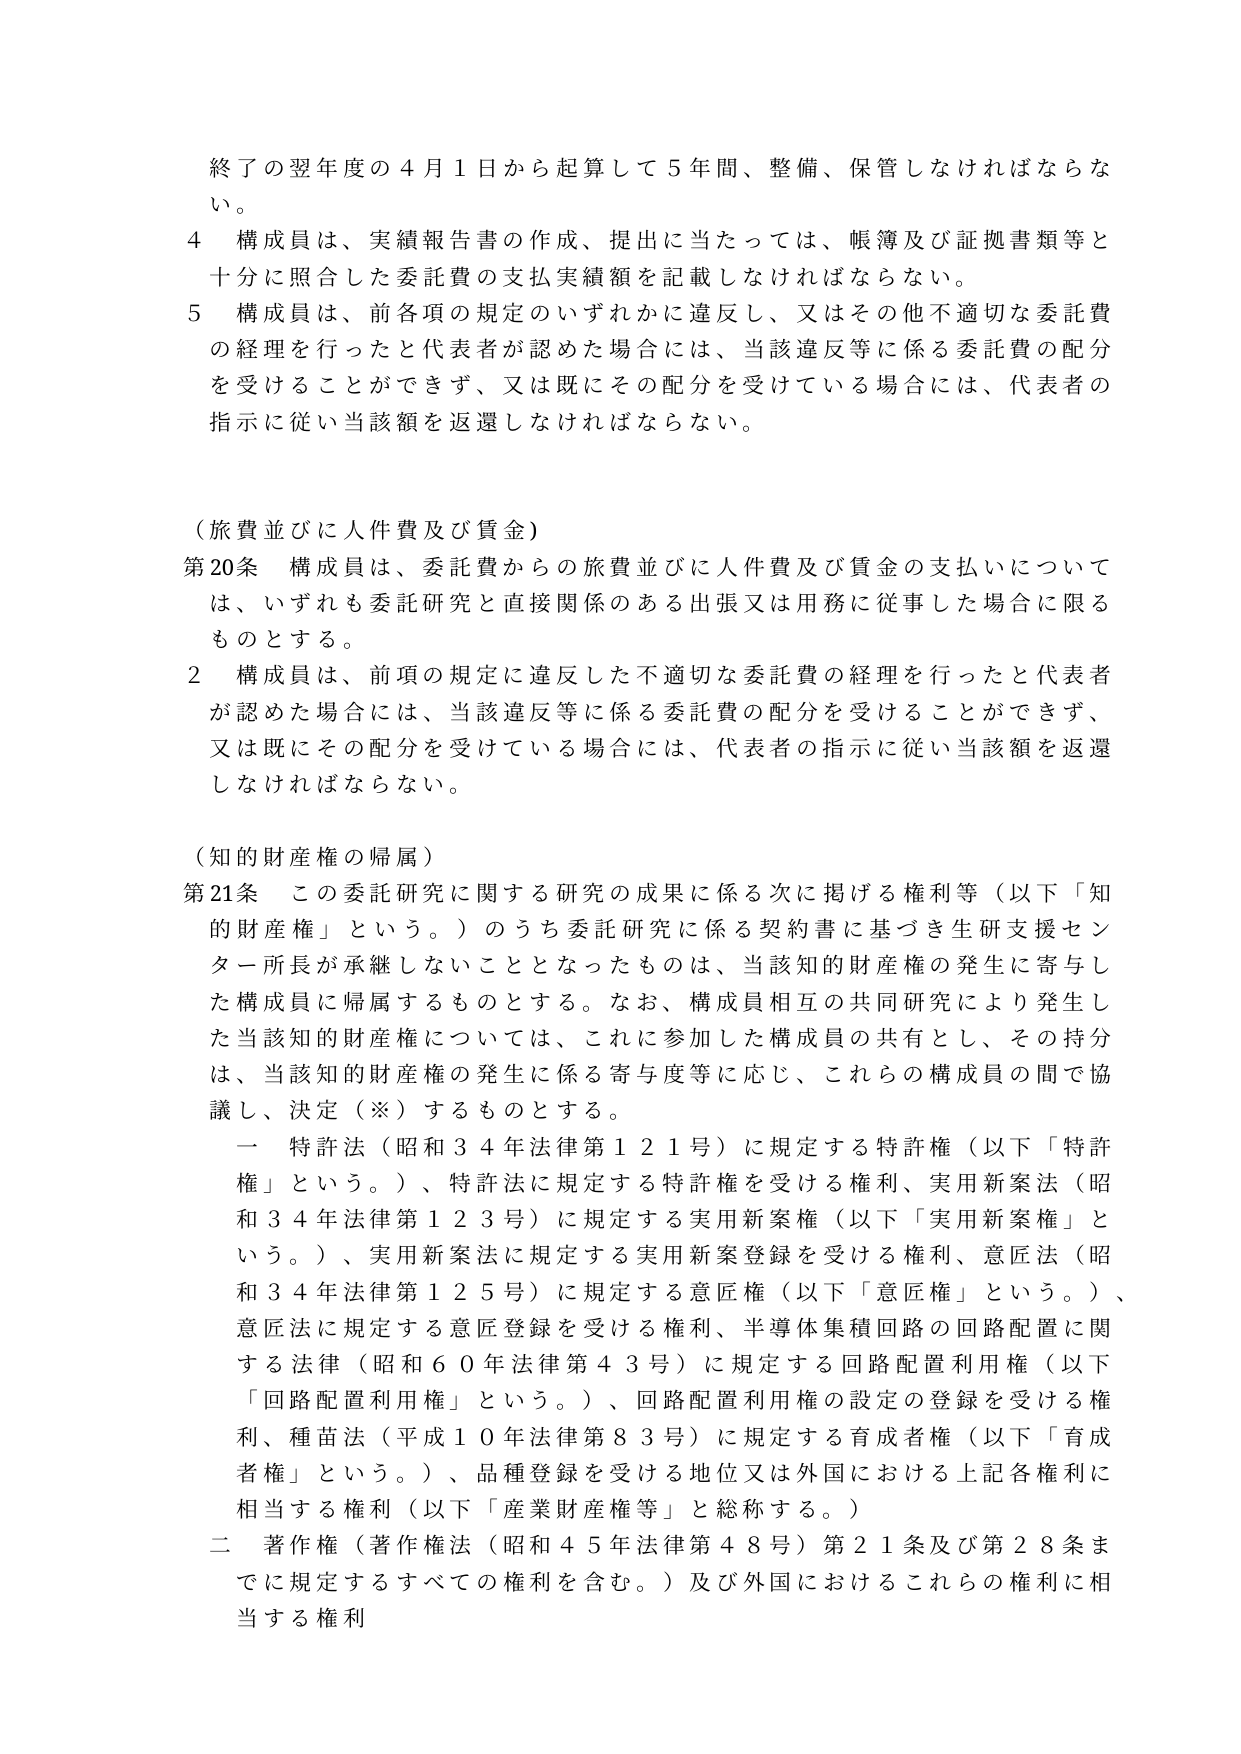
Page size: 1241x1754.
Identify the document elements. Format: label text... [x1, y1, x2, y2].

text （旅費並びに人件費及び賃金) [183, 511, 1116, 547]
text ５ 構成員は、前各項の規定のいずれかに違反し、又はその他不適切な委託費の経理を行ったと代表者が認めた場合には、当該違反等に係る委託費の配分を受けることができず、又は既にその配分を受けている場合には、代表者の指示に従い当該額を返還しなければならない。 [183, 294, 1116, 439]
text （知的財産権の帰属） [183, 837, 1116, 874]
text ４ 構成員は、実績報告書の作成、提出に当たっては、帳簿及び証拠書類等と十分に照合した委託費の支払実績額を記載しなければならない。 [183, 221, 1116, 294]
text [183, 149, 1116, 221]
text 第21条 この委託研究に関する研究の成果に係る次に掲げる権利等（以下「知的財産権」という。）のうち委託研究に係る契約書に基づき生研支援センター所長が承継しないこととなったものは、当該知的財産権の発生に寄与した構成員に帰属するものとする。なお、構成員相互の共同研究により発生した当該知的財産権については、これに参加した構成員の共有とし、その持分は、当該知的財産権の発生に係る寄与度等に応じ、これらの構成員の間で協議し、決定（※）するものとする。 [183, 874, 1116, 1127]
text 第20条 構成員は、委託費からの旅費並びに人件費及び賃金の支払いについては、いずれも委託研究と直接関係のある出張又は用務に従事した場合に限るものとする。 [183, 547, 1116, 656]
text 二 著作権（著作権法（昭和４５年法律第４８号）第２１条及び第２８条までに規定するすべての権利を含む。）及び外国におけるこれらの権利に相当する権利 [206, 1526, 1116, 1635]
text ２ 構成員は、前項の規定に違反した不適切な委託費の経理を行ったと代表者が認めた場合には、当該違反等に係る委託費の配分を受けることができず、又は既にその配分を受けている場合には、代表者の指示に従い当該額を返還しなければならない。 [183, 656, 1116, 801]
text 一 特許法（昭和３４年法律第１２１号）に規定する特許権（以下「特許権」という。）、特許法に規定する特許権を受ける権利、実用新案法（昭和３４年法律第１２３号）に規定する実用新案権（以下「実用新案権」という。）、実用新案法に規定する実用新案登録を受ける権利、意匠法（昭和３４年法律第１２５号）に規定する意匠権（以下「意匠権」という。）、意匠法に規定する意匠登録を受ける権利、半導体集積回路の回路配置に関する法律（昭和６０年法律第４３号）に規定する回路配置利用権（以下「回路配置利用権」という。）、回路配置利用権の設定の登録を受ける権利、種苗法（平成１０年法律第８３号）に規定する育成者権（以下「育成者権」という。）、品種登録を受ける地位又は外国における上記各権利に相当する権利（以下「産業財産権等」と総称する。） [206, 1127, 1116, 1526]
